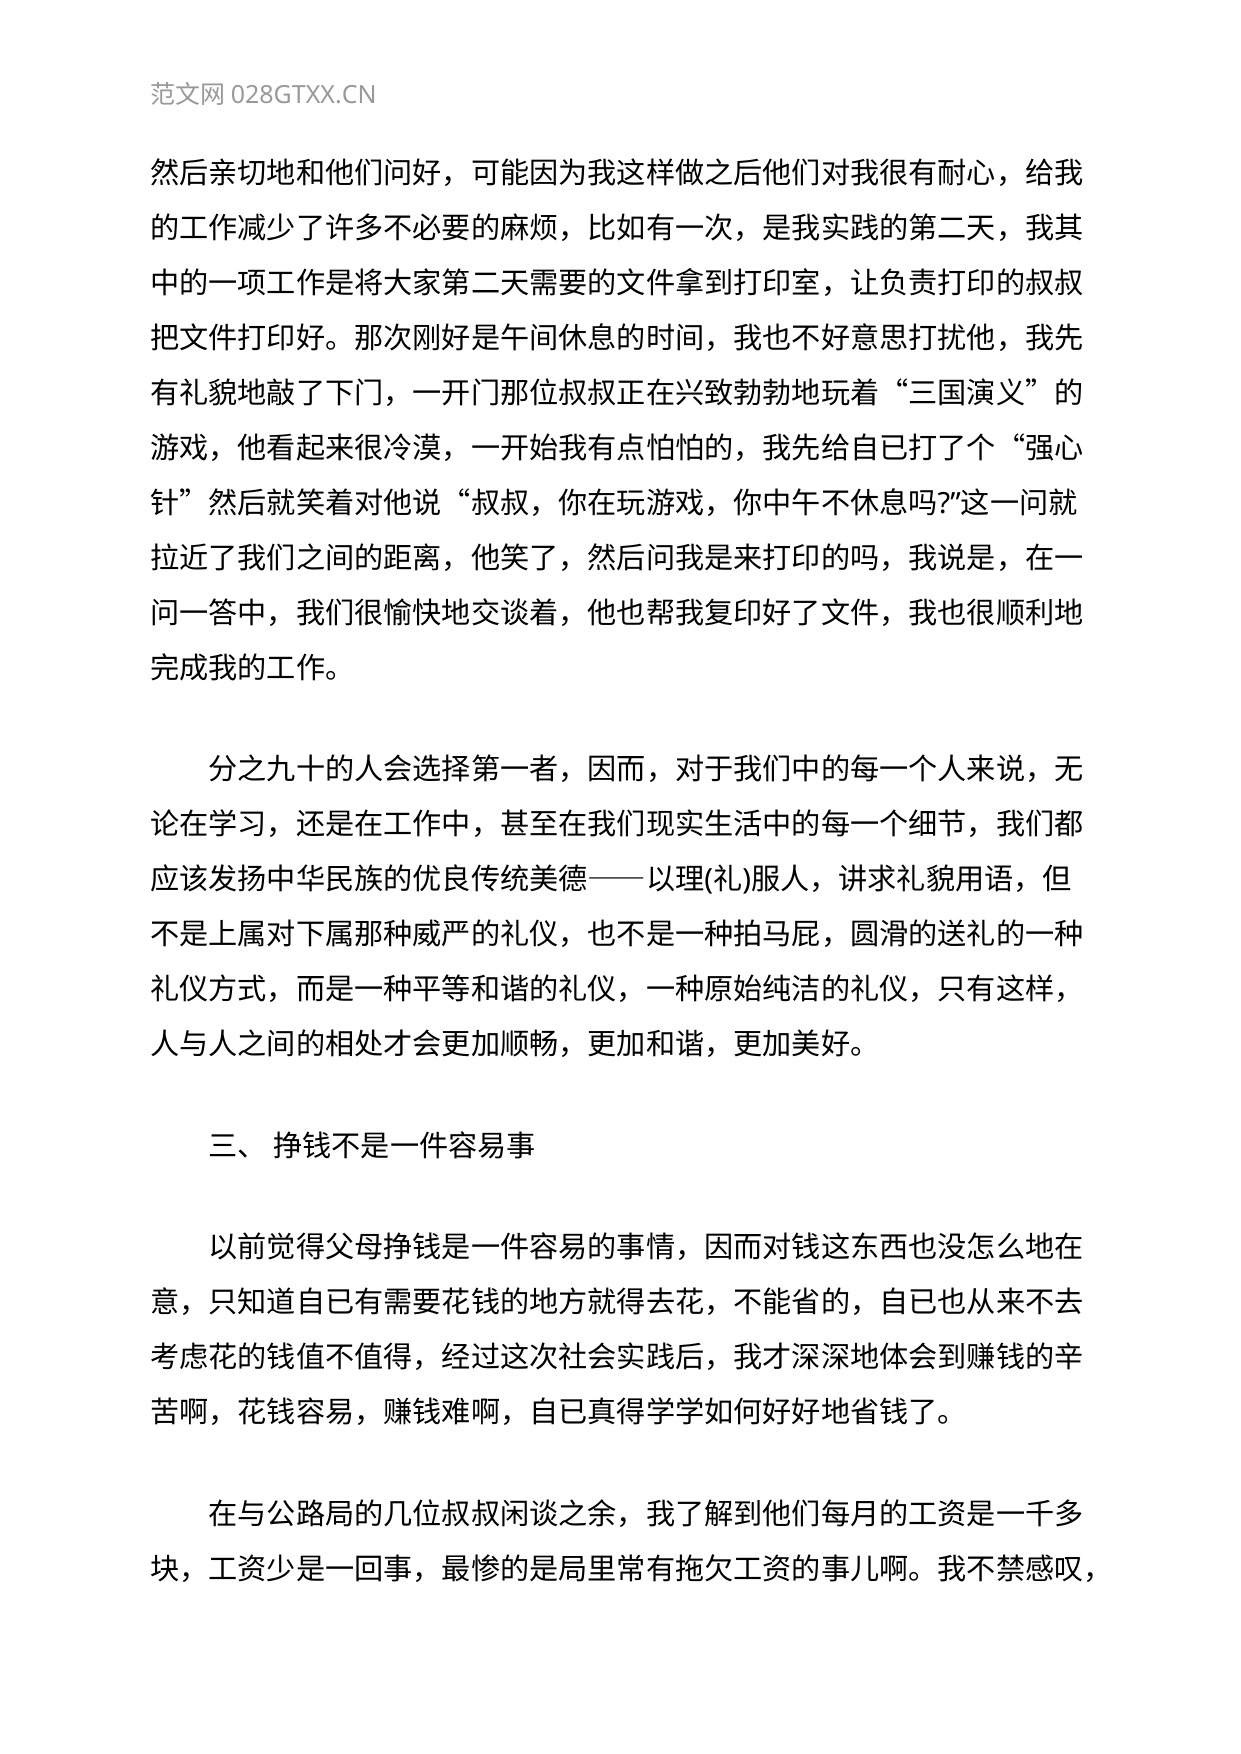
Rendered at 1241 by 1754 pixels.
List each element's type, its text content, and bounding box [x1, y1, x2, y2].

text 以前觉得父母挣钱是一件容易的事情，因而对钱这东西也没怎么地在意，只知道自已有需要花钱的地方就得去花，不能省的，自已也从来不去考虑花的钱值不值得，经过这次社会实践后，我才深深地体会到赚钱的辛苦啊，花钱容易，赚钱难啊，自已真得学学如何好好地省钱了。 [150, 1224, 1090, 1431]
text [150, 1491, 1090, 1588]
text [150, 150, 1090, 686]
text 三、 挣钱不是一件容易事 [150, 1122, 1090, 1164]
text 分之九十的人会选择第一者，因而，对于我们中的每一个人来说，无论在学习，还是在工作中，甚至在我们现实生活中的每一个细节，我们都应该发扬中华民族的优良传统美德——以理(礼)服人，讲求礼貌用语，但不是上属对下属那种威严的礼仪，也不是一种拍马屁，圆滑的送礼的一种礼仪方式，而是一种平等和谐的礼仪，一种原始纯洁的礼仪，只有这样，人与人之间的相处才会更加顺畅，更加和谐，更加美好。 [150, 746, 1090, 1063]
